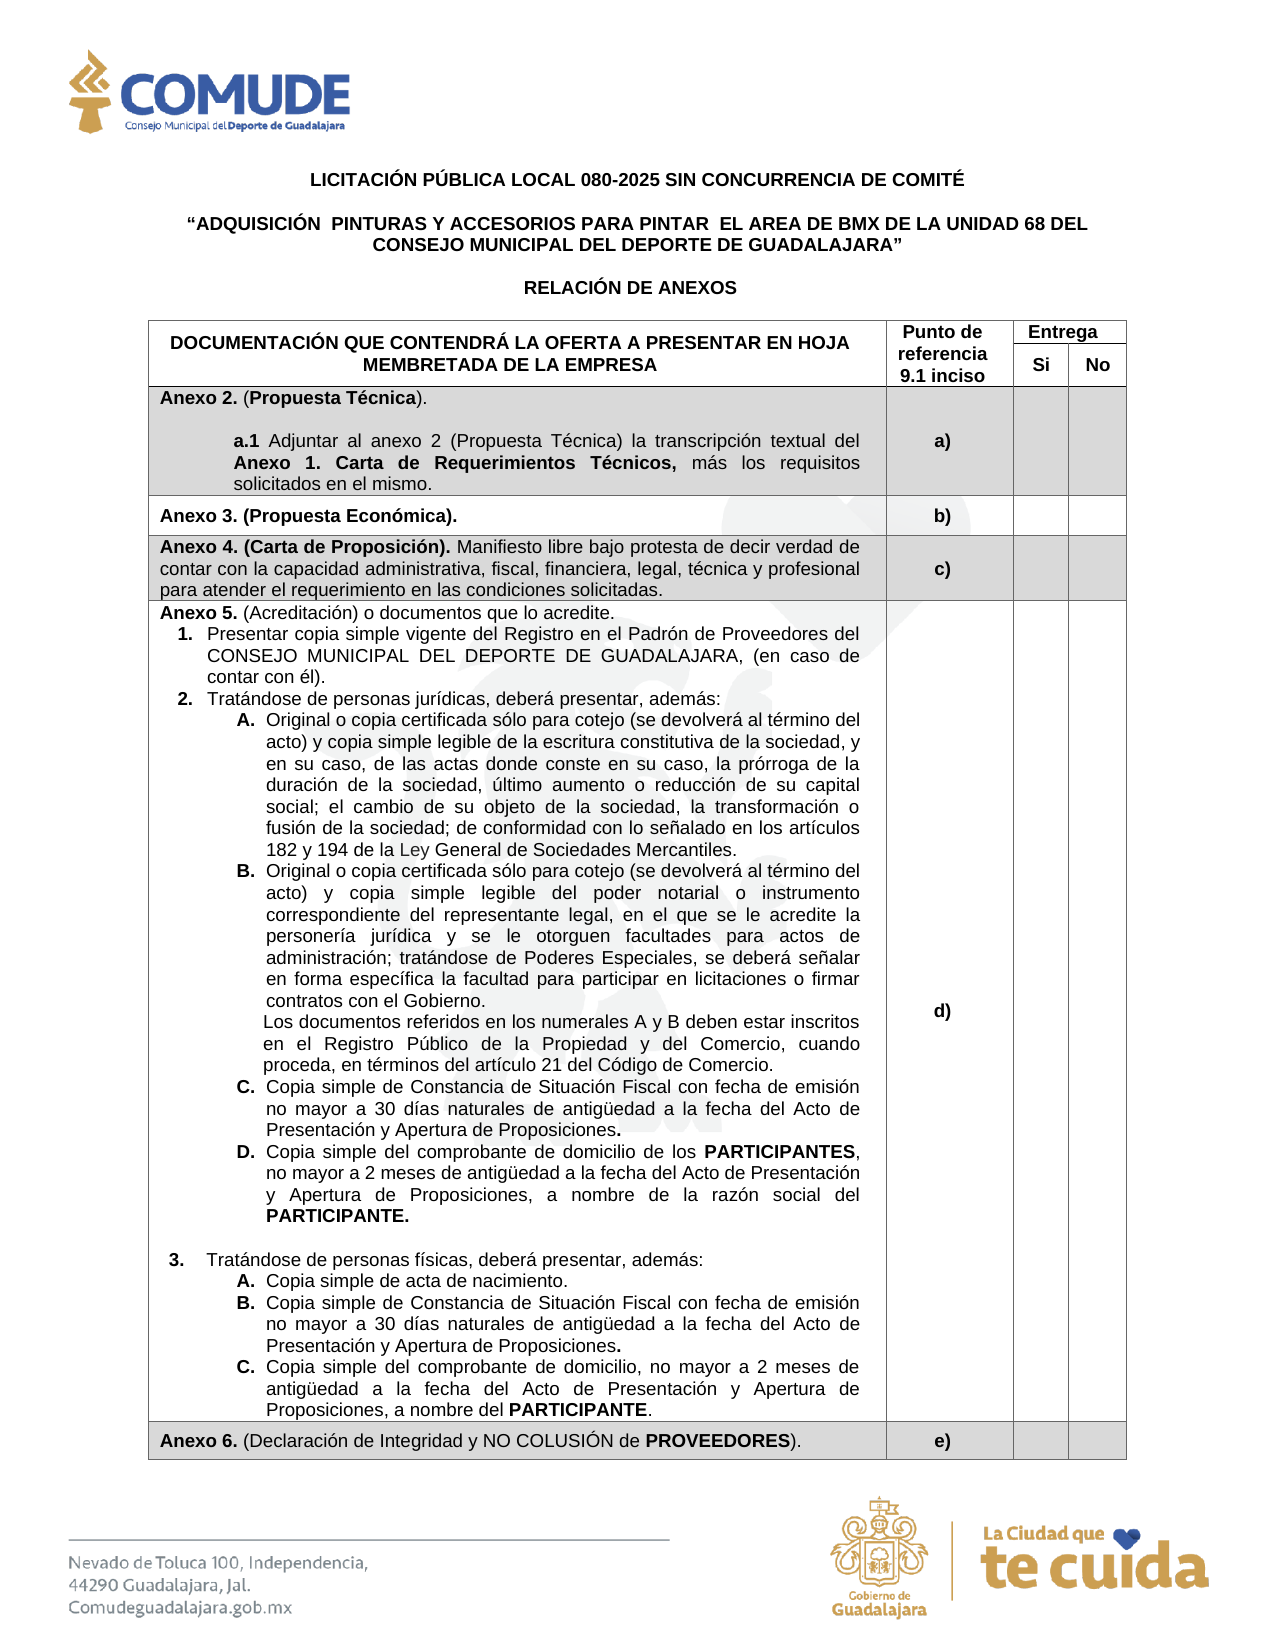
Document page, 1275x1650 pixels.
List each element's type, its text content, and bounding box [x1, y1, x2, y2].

table_cell No [1069, 344, 1126, 386]
table_cell e) [887, 1422, 1013, 1459]
table_cell [1014, 496, 1068, 535]
table_cell [1014, 387, 1068, 495]
table_cell [1069, 387, 1126, 495]
picture [5, 5, 1273, 1646]
table_cell c) [887, 536, 1013, 600]
text LICITACIÓN PÚBLICA LOCAL 080-2025 SIN CONCURRENCIA DE COMITÉ [148, 169, 1127, 191]
table_cell [1014, 1422, 1068, 1459]
table_header DOCUMENTACIÓN QUE CONTENDRÁ LA OFERTA A PRESENTAR EN HOJA MEMBRETADA DE LA EMPRESA [149, 321, 886, 386]
text “ADQUISICIÓN PINTURAS Y ACCESORIOS PARA PINTAR EL AREA DE BMX DE LA UNIDAD 68 DEL CONSEJO MUNICIPAL DEL DEPORTE DE GUADALAJARA” [148, 212, 1127, 256]
table_cell Anexo 6. (Declaración de Integridad y NO COLUSIÓN de PROVEEDORES). [149, 1422, 886, 1459]
table_cell [1069, 536, 1126, 600]
table_cell Anexo 3. (Propuesta Económica). [149, 496, 886, 535]
table_cell d) [887, 601, 1013, 1421]
table_cell a) [887, 387, 1013, 495]
table_cell [1014, 536, 1068, 600]
table_cell Anexo 2. (Propuesta Técnica). a.1 Adjuntar al anexo 2 (Propuesta Técnica) la transcripción textual del Anexo 1. Carta de Requerimientos Técnicos, más los requisitos solicitados en el mismo. [149, 387, 886, 495]
text RELACIÓN DE ANEXOS [148, 277, 1113, 299]
table_cell [1069, 1422, 1126, 1459]
table_cell [1069, 601, 1126, 1421]
table_header Entrega [1014, 321, 1126, 343]
table_cell Si [1014, 344, 1068, 386]
table_cell [1069, 496, 1126, 535]
table_cell Anexo 4. (Carta de Proposición). Manifiesto libre bajo protesta de decir verdad de contar con la capacidad administrativa, fiscal, financiera, legal, técnica y profesional para atender el requerimiento en las condiciones solicitadas. [149, 536, 886, 600]
table_cell [1014, 601, 1068, 1421]
table_cell b) [887, 496, 1013, 535]
table_cell Anexo 5. (Acreditación) o documentos que lo acredite. Presentar copia simple vigente del Registro en el Padrón de Proveedores del CONSEJO MUNICIPAL DEL DEPORTE DE GUADALAJARA, (en caso de contar con él). Tratándose de personas jurídicas, deberá presentar, además: Original o copia certificada sólo para cotejo (se devolverá al término del acto) y copia simple legible de la escritura constitutiva de la sociedad, y en su caso, de las actas donde conste en su caso, la prórroga de la duración de la sociedad, último aumento o reducción de su capital social; el cambio de su objeto de la sociedad, la transformación o fusión de la sociedad; de conformidad con lo señalado en los artículos 182 y 194 de la Ley General de Sociedades Mercantiles. Original o copia certificada sólo para cotejo (se devolverá al término del acto) y copia simple legible del poder notarial o instrumento correspondiente del representante legal, en el que se le acredite la personería jurídica y se le otorguen facultades para actos de administración; tratándose de Poderes Especiales, se deberá señalar en forma específica la facultad para participar en licitaciones o firmar contratos con el Gobierno. Los documentos referidos en los numerales A y B deben estar inscritos en el Registro Público de la Propiedad y del Comercio, cuando proceda, en términos del artículo 21 del Código de Comercio. Copia simple de Constancia de Situación Fiscal con fecha de emisión no mayor a 30 días naturales de antigüedad a la fecha del Acto de Presentación y Apertura de Proposiciones. Copia simple del comprobante de domicilio de los PARTICIPANTES, no mayor a 2 meses de antigüedad a la fecha del Acto de Presentación y Apertura de Proposiciones, a nombre de la razón social del PARTICIPANTE. Tratándose de personas físicas, deberá presentar, además: Copia simple de acta de nacimiento. Copia simple de Constancia de Situación Fiscal con fecha de emisión no mayor a 30 días naturales de antigüedad a la fecha del Acto de Presentación y Apertura de Proposiciones. Copia simple del comprobante de domicilio, no mayor a 2 meses de antigüedad a la fecha del Acto de Presentación y Apertura de Proposiciones, a nombre del PARTICIPANTE. [149, 601, 886, 1421]
table_header Punto de referencia 9.1 inciso [887, 321, 1013, 386]
